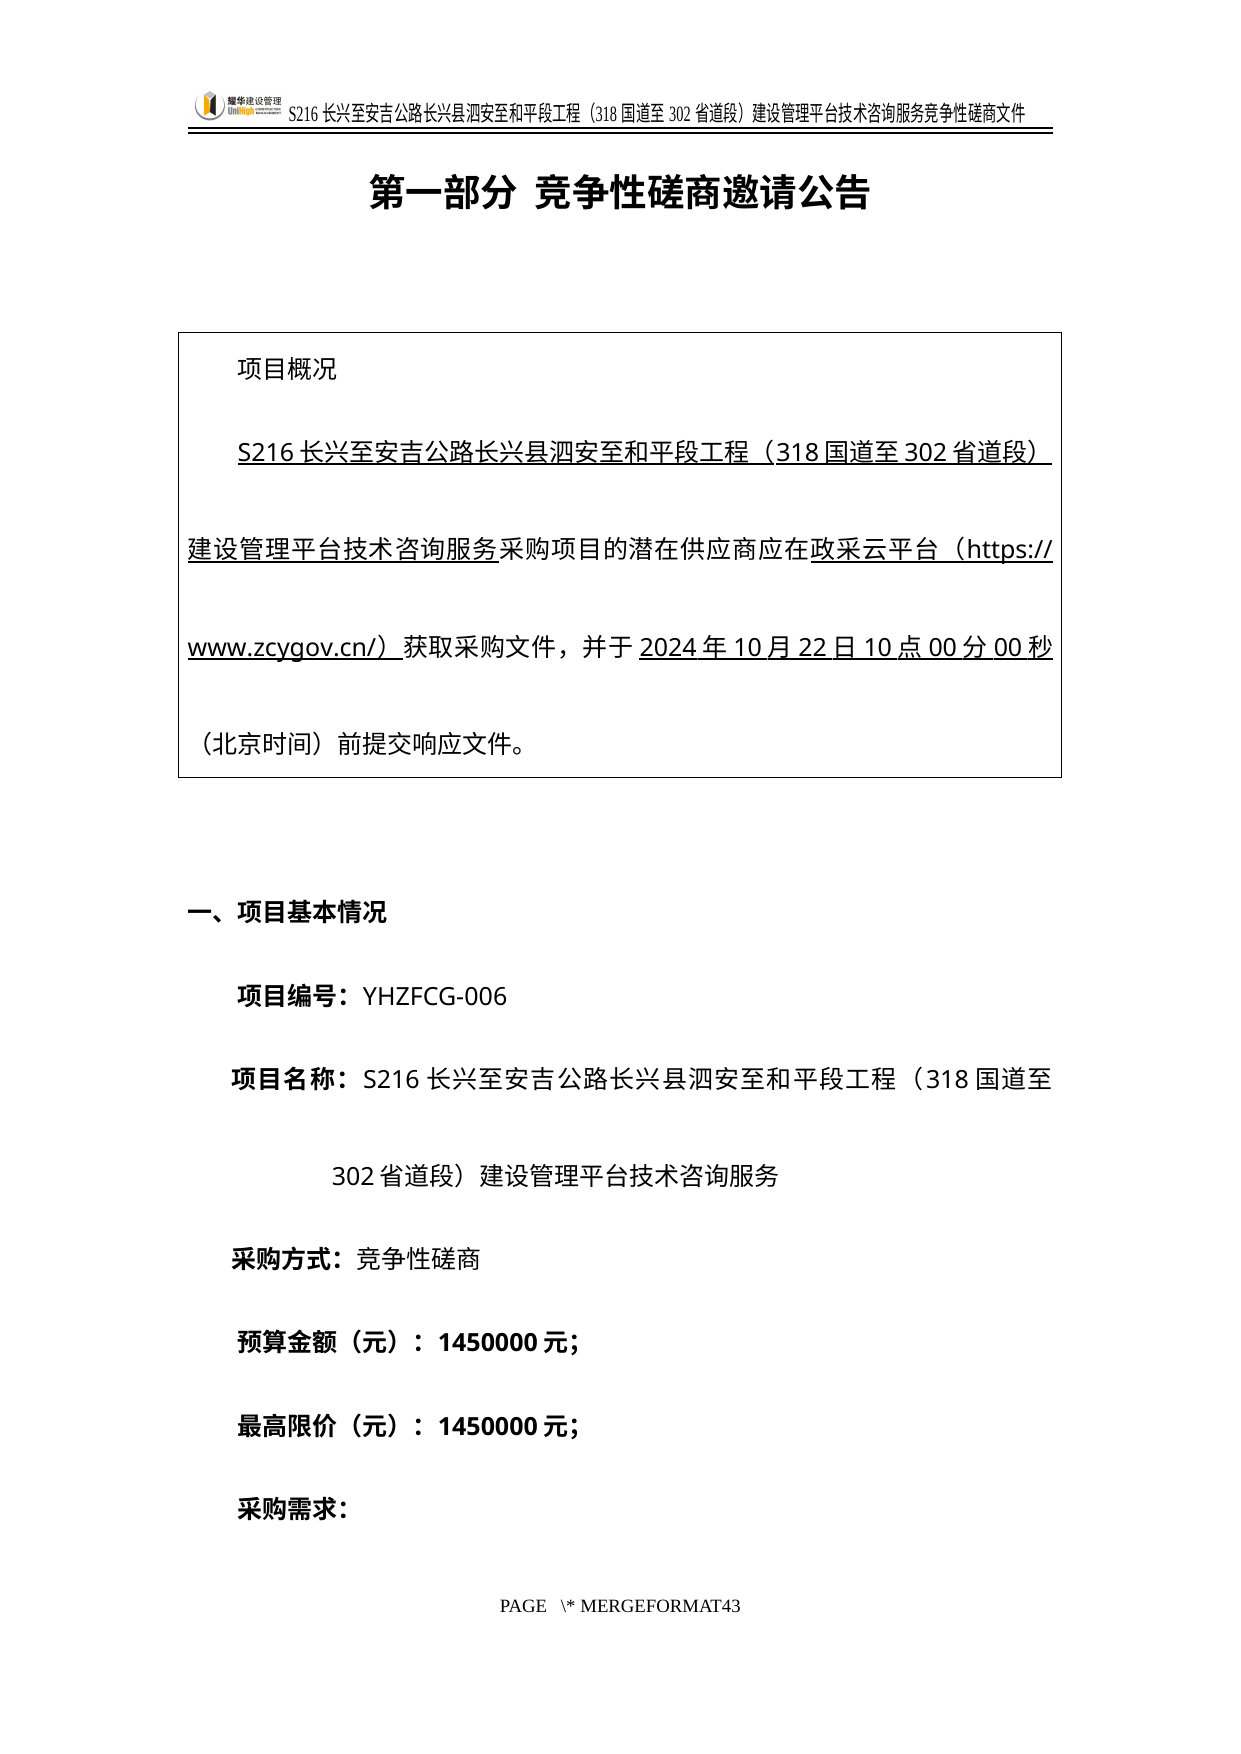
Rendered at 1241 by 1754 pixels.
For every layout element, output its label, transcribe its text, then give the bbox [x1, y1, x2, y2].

text 项目概况 [179, 333, 1061, 400]
text 预算金额（元）：1450000元； [187, 1308, 1053, 1373]
text 采购方式：竞争性磋商 [231, 1225, 1053, 1290]
text 项目名称：S216长兴至安吉公路长兴县泗安至和平段工程（318国道至302省道段）建设管理平台技术咨询服务 [231, 1045, 1053, 1207]
picture [191, 88, 289, 122]
text 项目编号：YHZFCG-006 [187, 962, 1053, 1027]
text 第一部分 竞争性磋商邀请公告 [187, 157, 1053, 222]
text 最高限价（元）：1450000元； [187, 1392, 1053, 1457]
text 采购需求： [187, 1475, 1053, 1540]
text S216长兴至安吉公路长兴县泗安至和平段工程（318国道至302省道段）建设管理平台技术咨询服务采购项目的潜在供应商应在政采云平台（https://www.zcygov.cn/）获取采购文件，并于2024年10月22日10点00分00秒（北京时间）前提交响应文件。 [179, 415, 1061, 777]
subtitle 一、项目基本情况 [187, 878, 1053, 943]
